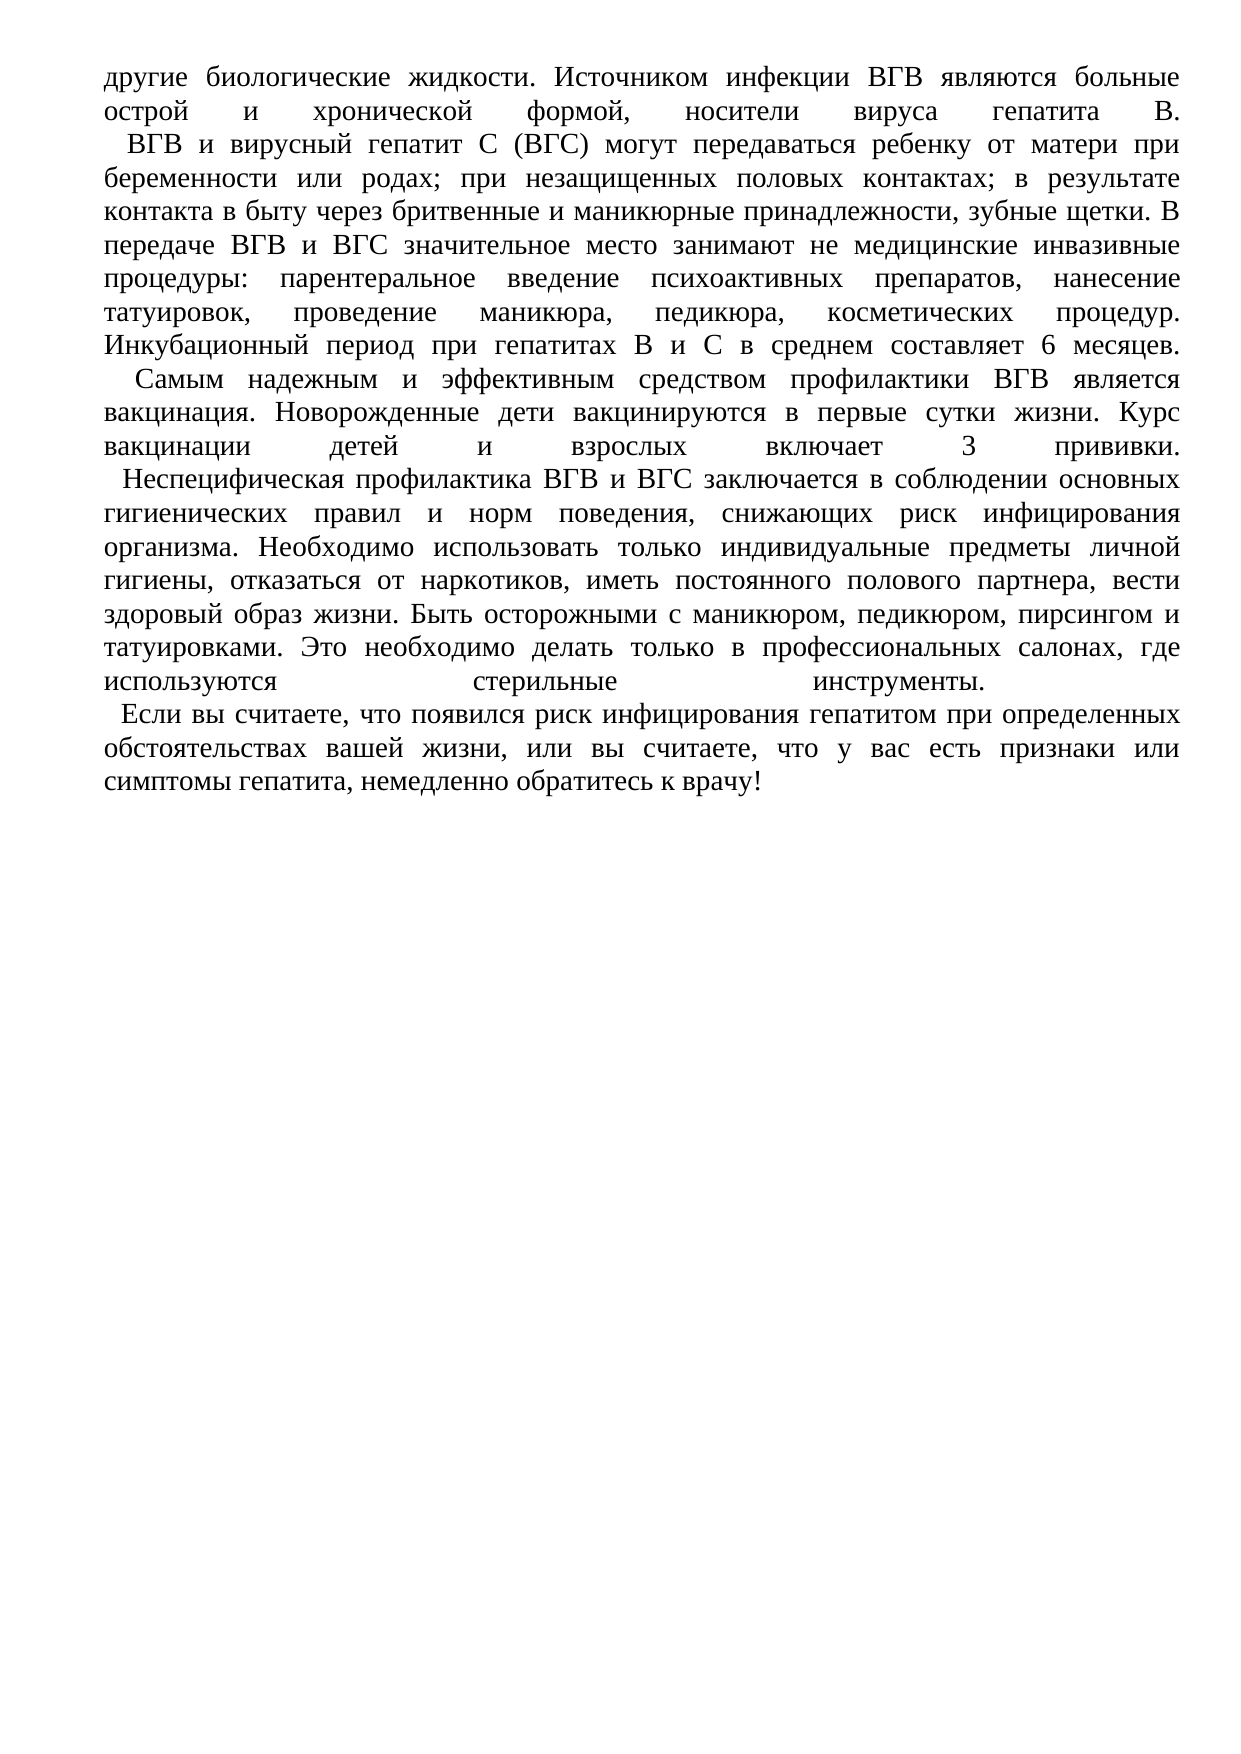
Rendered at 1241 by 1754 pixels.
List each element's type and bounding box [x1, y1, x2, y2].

text [103, 59, 1181, 797]
